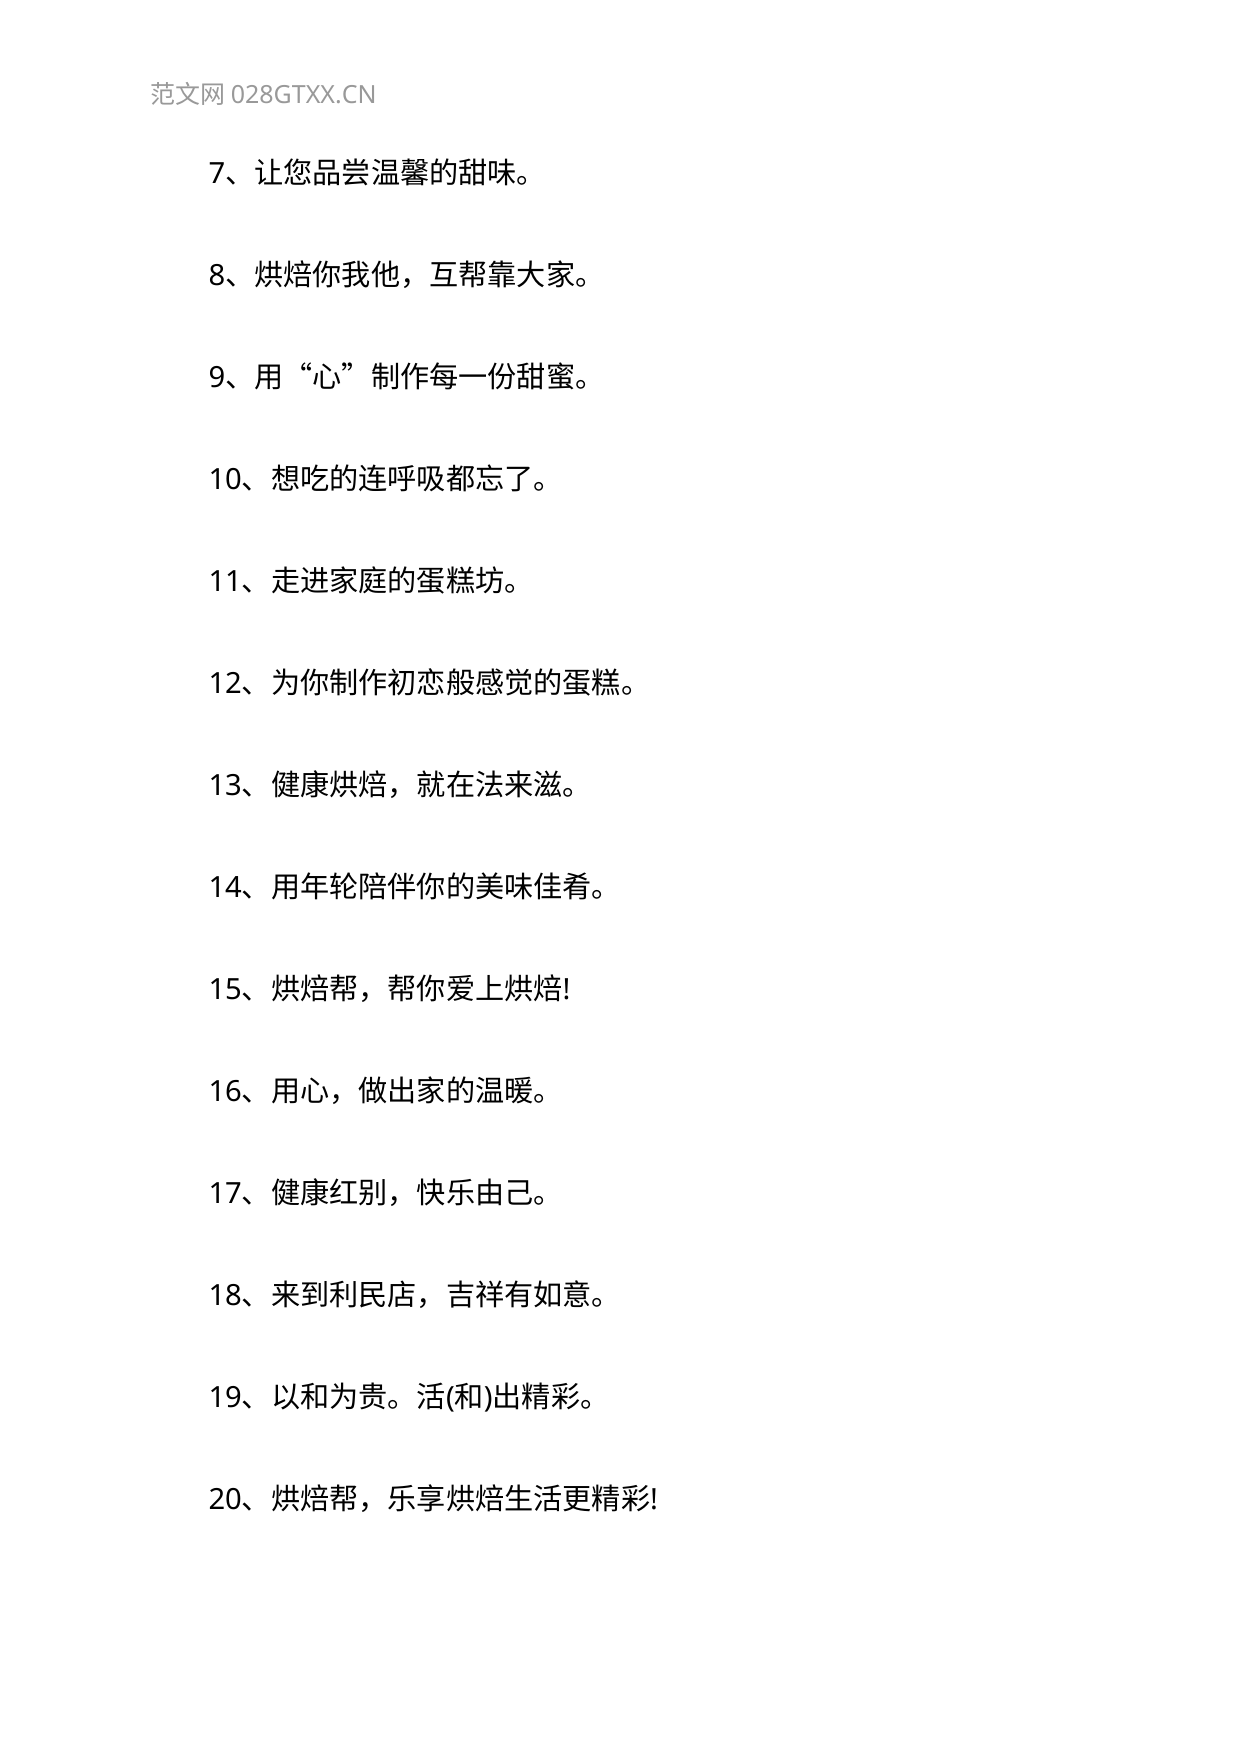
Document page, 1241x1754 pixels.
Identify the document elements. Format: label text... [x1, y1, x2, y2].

text 7、让您品尝温馨的甜味。 [150, 150, 1090, 192]
text 20、烘焙帮，乐享烘焙生活更精彩! [150, 1476, 1090, 1518]
text 10、想吃的连呼吸都忘了。 [150, 456, 1090, 498]
text 9、用“心”制作每一份甜蜜。 [150, 354, 1090, 396]
text 18、来到利民店，吉祥有如意。 [150, 1272, 1090, 1314]
text 13、健康烘焙，就在法来滋。 [150, 762, 1090, 804]
text 12、为你制作初恋般感觉的蛋糕。 [150, 660, 1090, 702]
text 11、走进家庭的蛋糕坊。 [150, 558, 1090, 600]
text 17、健康红别，快乐由己。 [150, 1170, 1090, 1212]
text 14、用年轮陪伴你的美味佳肴。 [150, 864, 1090, 906]
text 15、烘焙帮，帮你爱上烘焙! [150, 966, 1090, 1008]
text 16、用心，做出家的温暖。 [150, 1068, 1090, 1110]
text 8、烘焙你我他，互帮靠大家。 [150, 252, 1090, 294]
text 19、以和为贵。活(和)出精彩。 [150, 1374, 1090, 1416]
